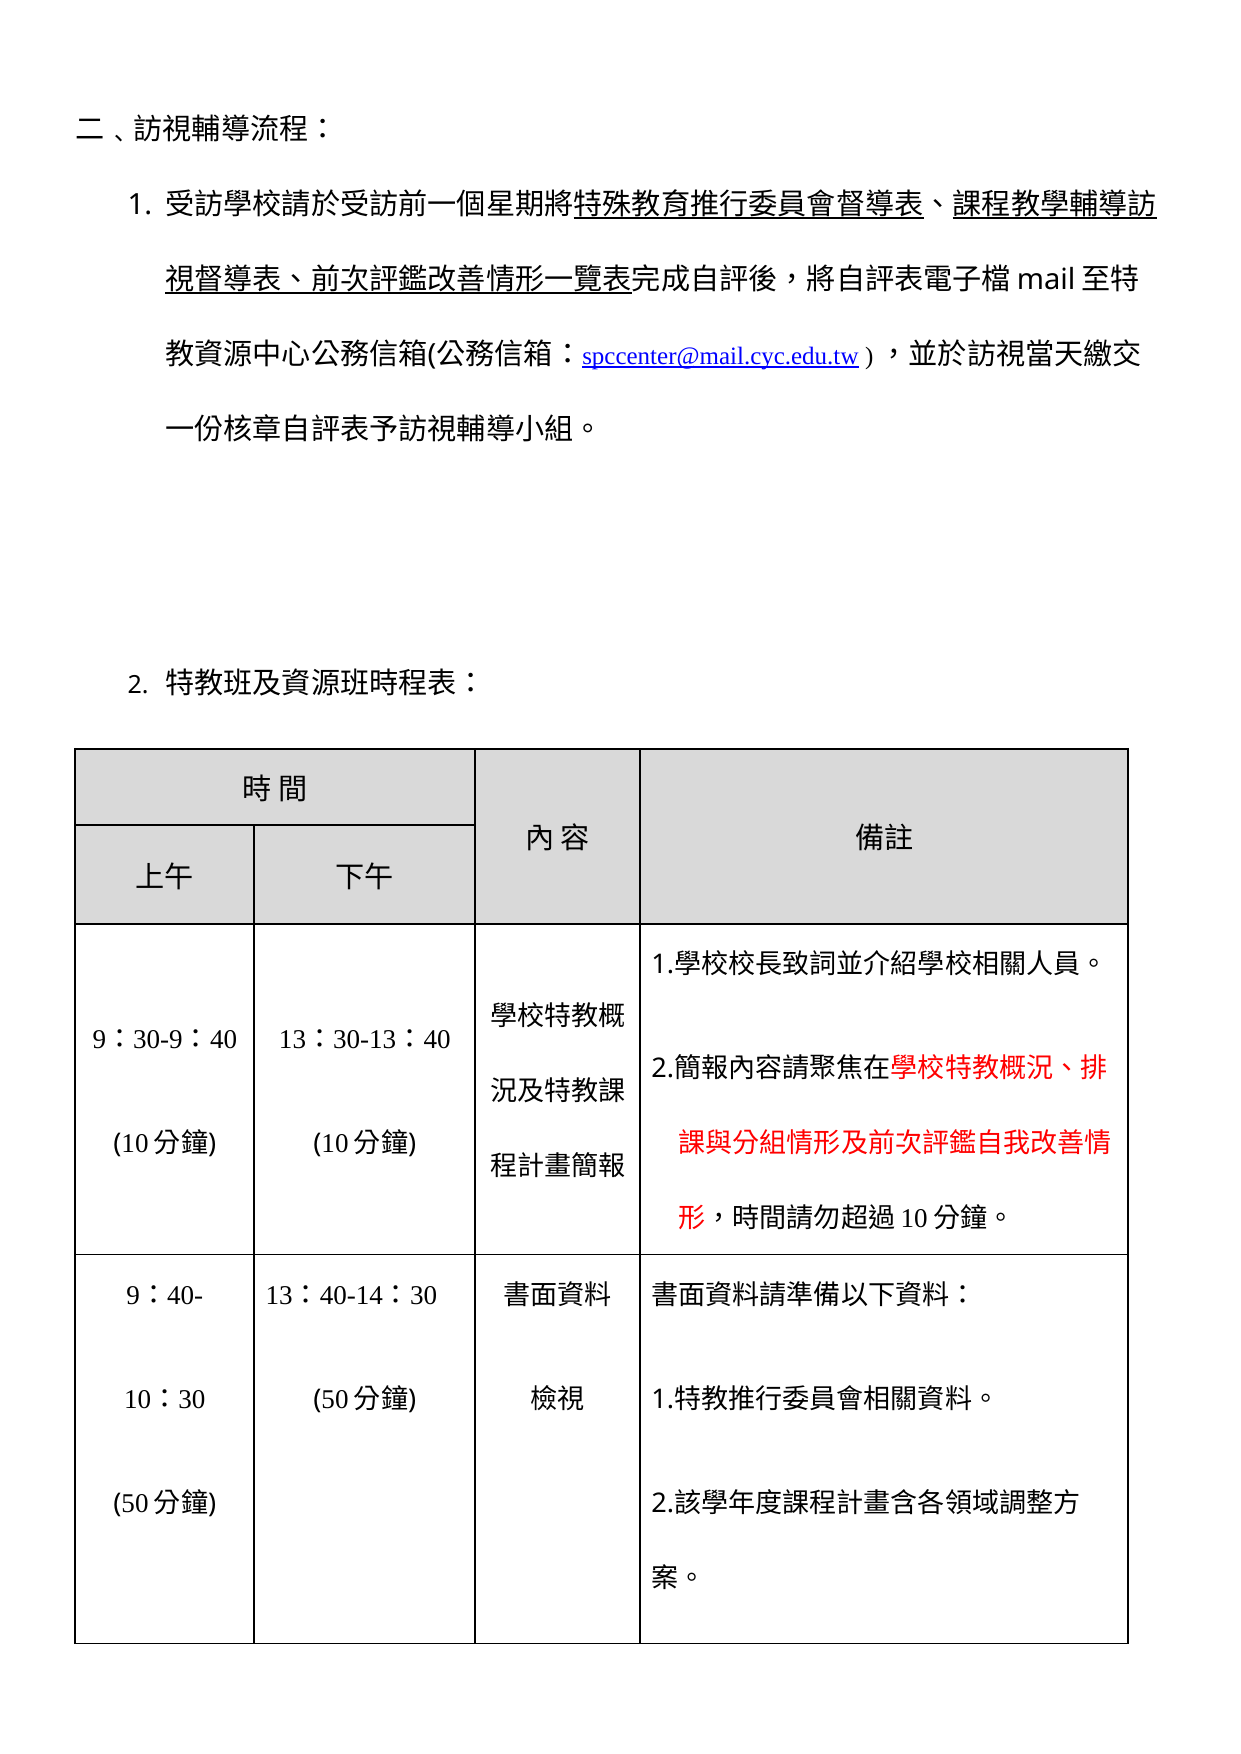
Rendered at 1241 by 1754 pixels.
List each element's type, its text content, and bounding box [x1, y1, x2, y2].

table_cell 9：40- 10：30 (50分鐘) [76, 1255, 253, 1643]
list 受訪學校請於受訪前一個星期將特殊教育推行委員會督導表、課程教學輔導訪視督導表、前次評鑑改善情形一覽表完成自評後，將自評表電子檔mail至特教資源中心公務信箱(公務信箱：spccenter@mail.cyc.edu.tw ) ，並於訪視當天繳交一份核章自評表予訪視輔導小組。 [127, 164, 1165, 464]
table_cell 書面資料 檢視 [476, 1255, 639, 1643]
table_cell 學校特教概況及特教課程計畫簡報 [476, 925, 639, 1253]
table_header 備註 [641, 750, 1127, 923]
list 特教班及資源班時程表： [127, 644, 1165, 719]
table_cell 13：30-13：40 (10分鐘) [255, 925, 474, 1253]
table_header 時 間 [76, 750, 474, 824]
text 二﹑訪視輔導流程： [75, 89, 1165, 164]
table_header 內 容 [476, 750, 639, 923]
table_cell 上午 [76, 826, 253, 923]
table_cell 9：30-9：40 (10分鐘) [76, 925, 253, 1253]
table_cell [641, 1255, 1127, 1643]
table_cell 13：40-14：30 (50分鐘) [255, 1255, 474, 1643]
table_cell 1.學校校長致詞並介紹學校相關人員。 2.簡報內容請聚焦在學校特教概況、排課與分組情形及前次評鑑自我改善情形，時間請勿超過10分鐘。 [641, 925, 1127, 1253]
table_cell 下午 [255, 826, 474, 923]
